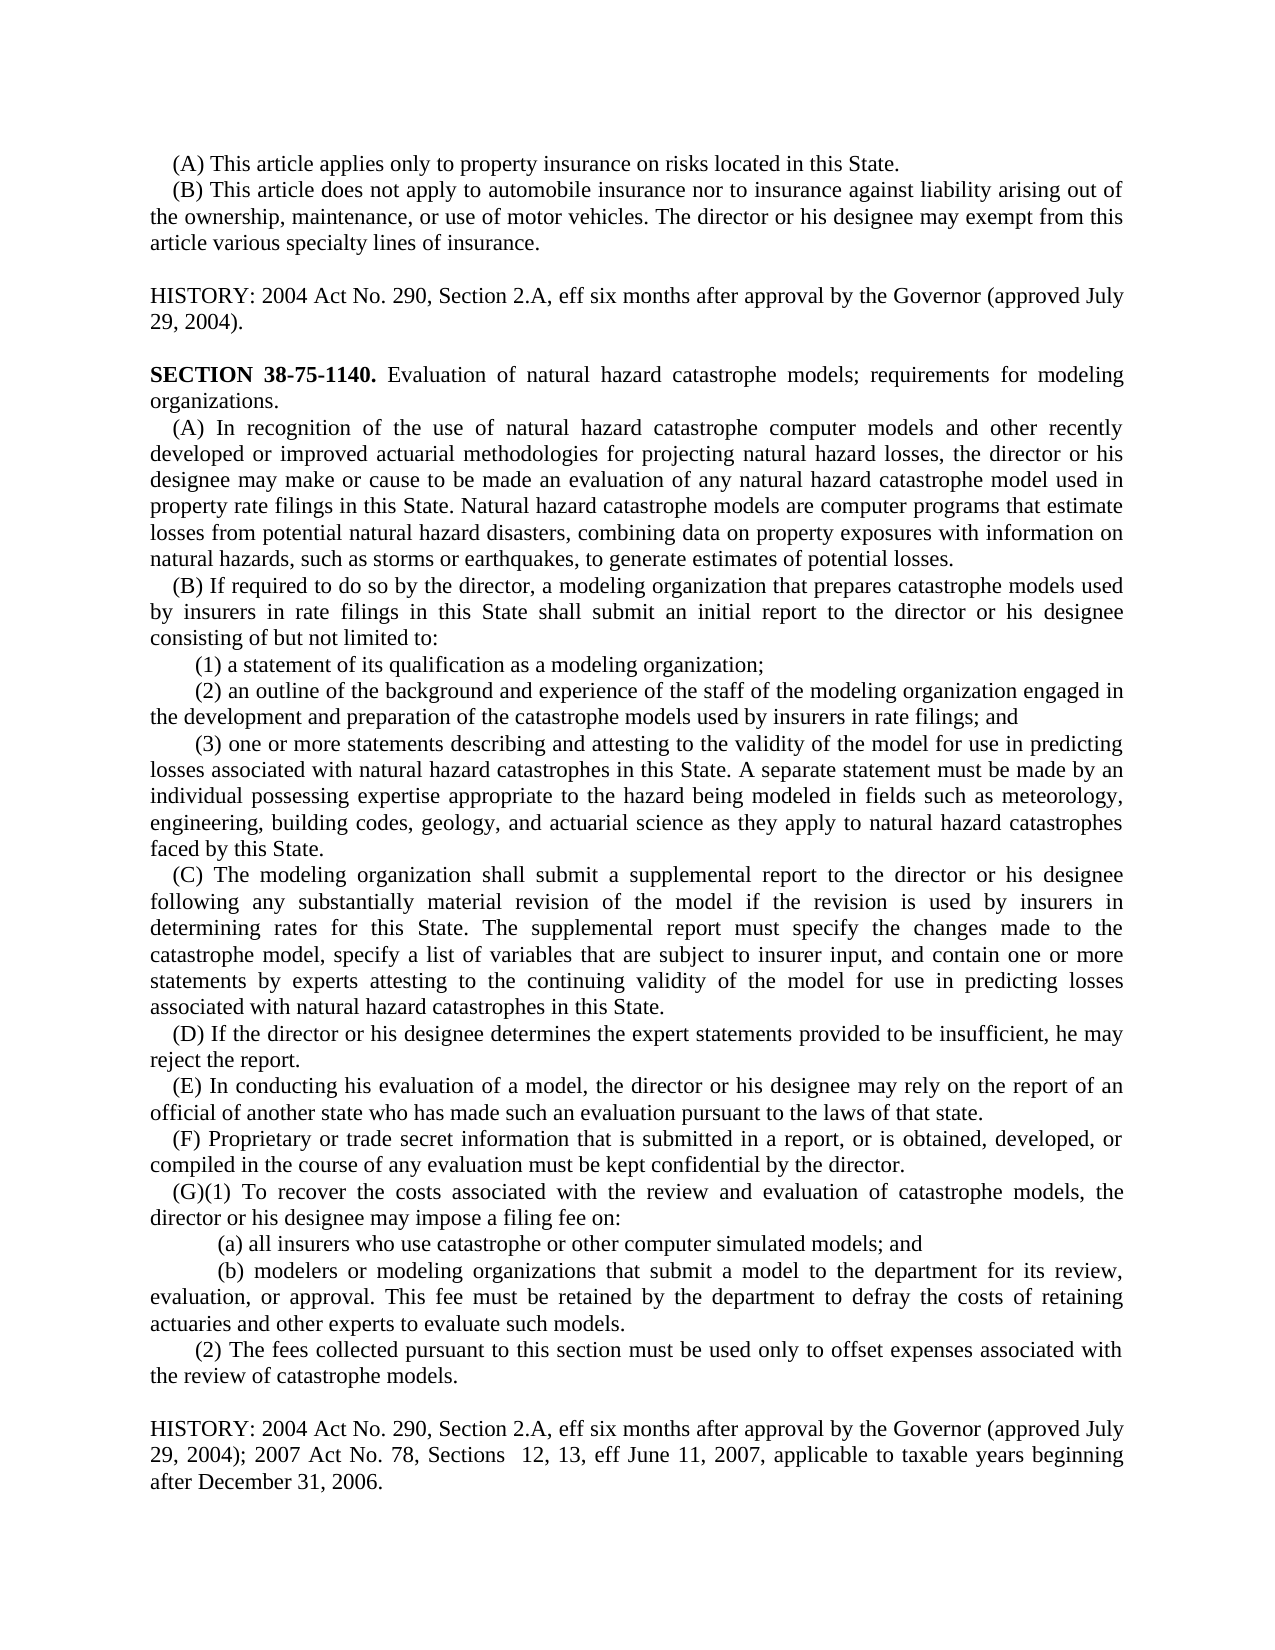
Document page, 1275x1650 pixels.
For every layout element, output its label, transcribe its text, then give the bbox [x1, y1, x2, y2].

text HISTORY: 2004 Act No. 290, Section 2.A, eff six months after approval by the Governor (approved July 29, 2004). [150, 282, 1125, 334]
text (G)(1) To recover the costs associated with the review and evaluation of catastrophe models, the director or his designee may impose a filing fee on: [150, 1178, 1125, 1231]
text (B) This article does not apply to automobile insurance nor to insurance against liability arising out of the ownership, maintenance, or use of motor vehicles. The director or his designee may exempt from this article various specialty lines of insurance. [150, 176, 1125, 255]
text (D) If the director or his designee determines the expert statements provided to be insufficient, he may reject the report. [150, 1020, 1125, 1072]
text (a) all insurers who use catastrophe or other computer simulated models; and [150, 1231, 1125, 1257]
text SECTION 38-75-1140. Evaluation of natural hazard catastrophe models; requirements for modeling organizations. [150, 361, 1125, 413]
text (A) This article applies only to property insurance on risks located in this State. [150, 150, 1125, 176]
text (2) an outline of the background and experience of the staff of the modeling organization engaged in the development and preparation of the catastrophe models used by insurers in rate filings; and [150, 677, 1125, 730]
text (A) In recognition of the use of natural hazard catastrophe computer models and other recently developed or improved actuarial methodologies for projecting natural hazard losses, the director or his designee may make or cause to be made an evaluation of any natural hazard catastrophe model used in property rate filings in this State. Natural hazard catastrophe models are computer programs that estimate losses from potential natural hazard disasters, combining data on property exposures with information on natural hazards, such as storms or earthquakes, to generate estimates of potential losses. [150, 413, 1125, 572]
text (F) Proprietary or trade secret information that is submitted in a report, or is obtained, developed, or compiled in the course of any evaluation must be kept confidential by the director. [150, 1125, 1125, 1178]
text (b) modelers or modeling organizations that submit a model to the department for its review, evaluation, or approval. This fee must be retained by the department to defray the costs of retaining actuaries and other experts to evaluate such models. [150, 1257, 1125, 1336]
text (C) The modeling organization shall submit a supplemental report to the director or his designee following any substantially material revision of the model if the revision is used by insurers in determining rates for this State. The supplemental report must specify the changes made to the catastrophe model, specify a list of variables that are subject to insurer input, and contain one or more statements by experts attesting to the continuing validity of the model for use in predicting losses associated with natural hazard catastrophes in this State. [150, 862, 1125, 1020]
text HISTORY: 2004 Act No. 290, Section 2.A, eff six months after approval by the Governor (approved July 29, 2004); 2007 Act No. 78, Sections 12, 13, eff June 11, 2007, applicable to taxable years beginning after December 31, 2006. [150, 1415, 1125, 1494]
text (B) If required to do so by the director, a modeling organization that prepares catastrophe models used by insurers in rate filings in this State shall submit an initial report to the director or his designee consisting of but not limited to: [150, 572, 1125, 651]
text (2) The fees collected pursuant to this section must be used only to offset expenses associated with the review of catastrophe models. [150, 1336, 1125, 1389]
text (3) one or more statements describing and attesting to the validity of the model for use in predicting losses associated with natural hazard catastrophes in this State. A separate statement must be made by an individual possessing expertise appropriate to the hazard being modeled in fields such as meteorology, engineering, building codes, geology, and actuarial science as they apply to natural hazard catastrophes faced by this State. [150, 730, 1125, 862]
text (1) a statement of its qualification as a modeling organization; [150, 651, 1125, 677]
text (E) In conducting his evaluation of a model, the director or his designee may rely on the report of an official of another state who has made such an evaluation pursuant to the laws of that state. [150, 1072, 1125, 1125]
